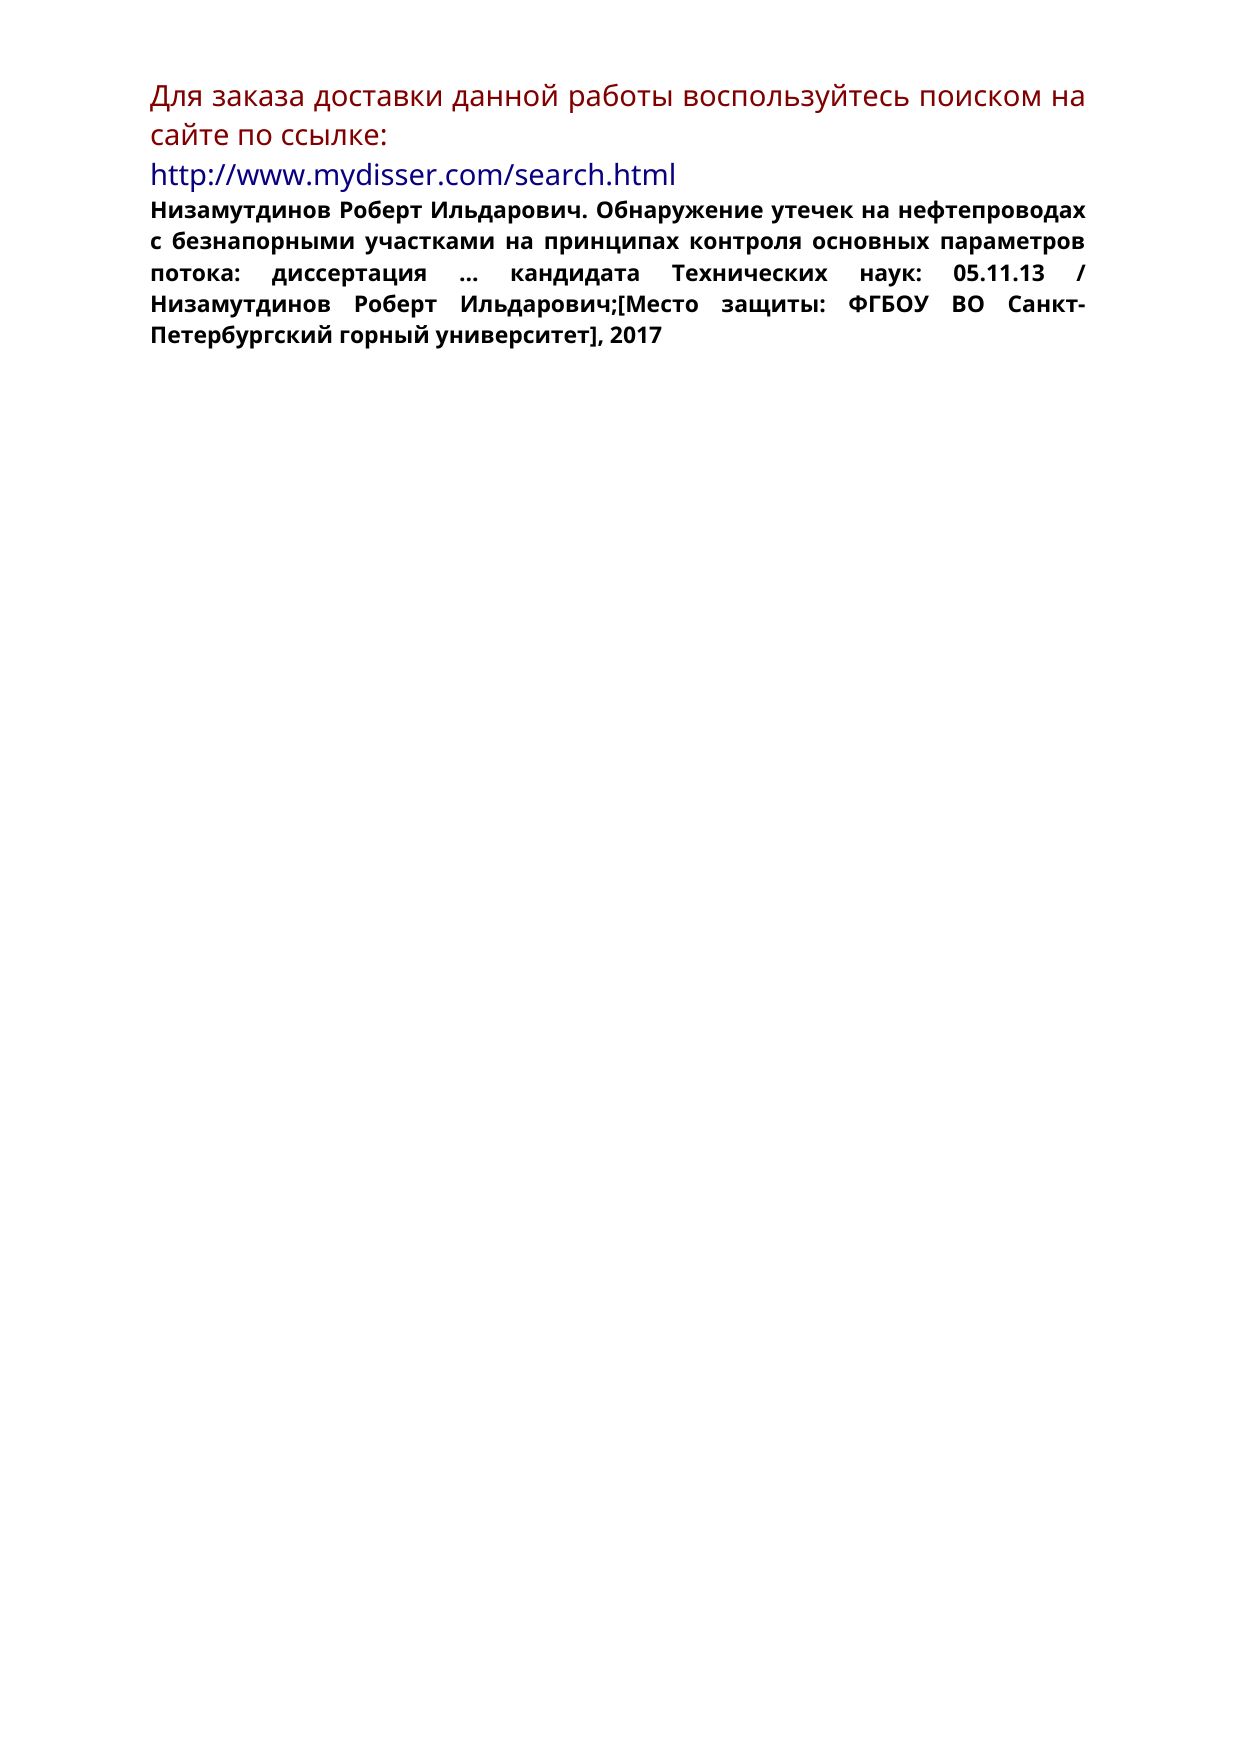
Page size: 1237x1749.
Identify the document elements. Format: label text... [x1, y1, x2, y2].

text Низамутдинов Роберт Ильдарович. Обнаружение утечек на нефтепроводах с безнапорными участками на принципах контроля основных параметров потока: диссертация ... кандидата Технических наук: 05.11.13 / Низамутдинов Роберт Ильдарович;[Место защиты: ФГБОУ ВО Санкт-Петербургский горный университет], 2017 [150, 194, 1086, 350]
